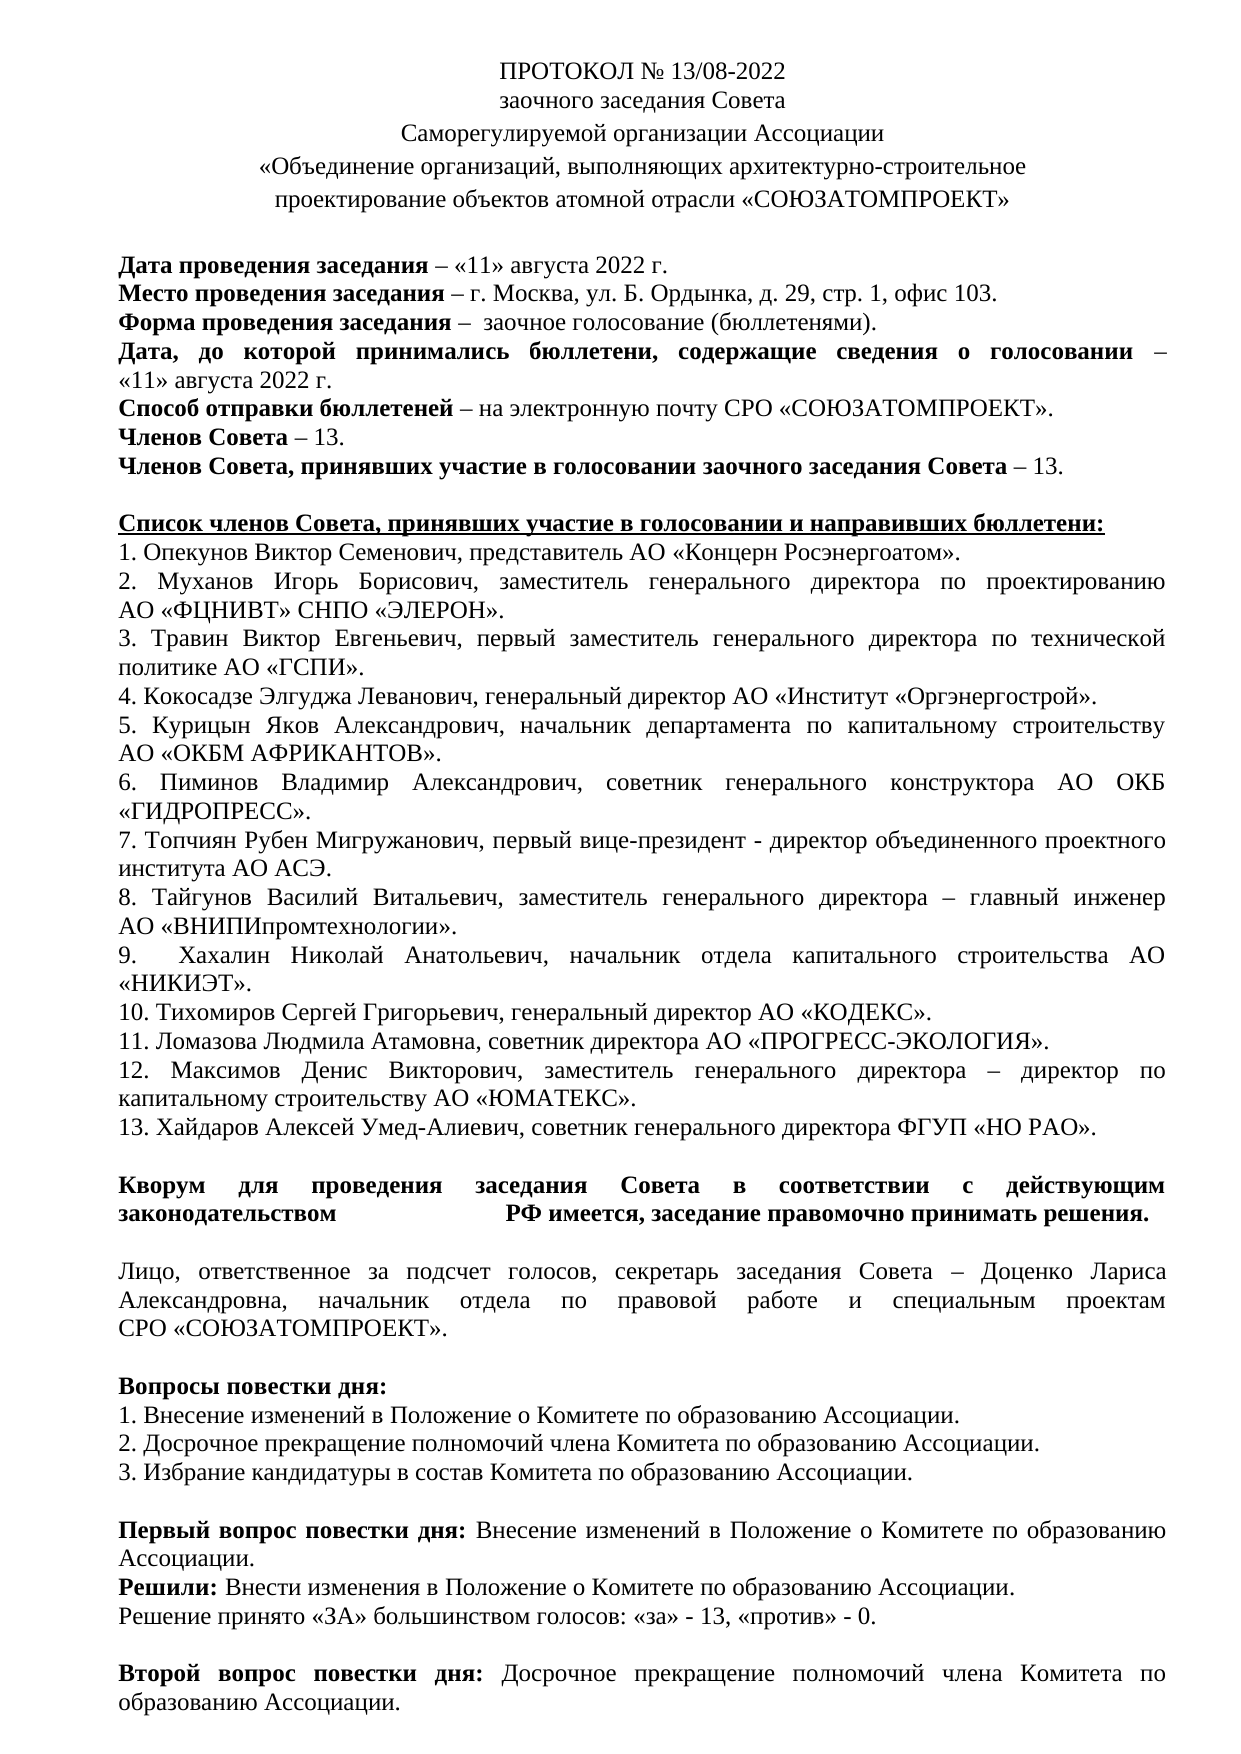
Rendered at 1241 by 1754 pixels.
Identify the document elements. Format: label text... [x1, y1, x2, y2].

text Дата проведения заседания – «11» августа 2022 г. [118, 250, 1167, 278]
text Дата, до которой принимались бюллетени, содержащие сведения о голосовании – «11» августа 2022 г. [118, 336, 1167, 393]
text Первый вопрос повестки дня: Внесение изменений в Положение о Комитете по образованию Ассоциации. [118, 1515, 1167, 1572]
text 1. Опекунов Виктор Семенович, представитель АО «Концерн Росэнергоатом». [118, 537, 1167, 566]
text «Объединение организаций, выполняющих архитектурно-строительное [118, 151, 1167, 179]
text 7. Топчиян Рубен Мигружанович, первый вице-президент - директор объединенного проектного института АО АСЭ. [118, 825, 1167, 882]
text Членов Совета, принявших участие в голосовании заочного заседания Совета – 13. [118, 451, 1167, 480]
text 11. Ломазова Людмила Атамовна, советник директора АО «ПРОГРЕСС-ЭКОЛОГИЯ». [118, 1026, 1167, 1055]
text Способ отправки бюллетеней – на электронную почту СРО «СОЮЗАТОМПРОЕКТ». [118, 393, 1167, 422]
text Форма проведения заседания – заочное голосование (бюллетенями). [118, 307, 1167, 336]
text Место проведения заседания – г. Москва, ул. Б. Ордынка, д. 29, стр. 1, офис 103. [118, 278, 1167, 307]
text 10. Тихомиров Сергей Григорьевич, генеральный директор АО «КОДЕКС». [118, 997, 1167, 1026]
text Кворум для проведения заседания Совета в соответствии с действующим законодательством РФ имеется, заседание правомочно принимать решения. [118, 1170, 1167, 1227]
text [118, 1601, 1167, 1630]
text 2. Муханов Игорь Борисович, заместитель генерального директора по проектированию АО «ФЦНИВТ» СНПО «ЭЛЕРОН». [118, 566, 1167, 623]
text Второй вопрос повестки дня: Досрочное прекращение полномочий члена Комитета по образованию Ассоциации. [118, 1658, 1167, 1716]
text Лицо, ответственное за подсчет голосов, секретарь заседания Совета – Доценко Лариса Александровна, начальник отдела по правовой работе и специальным проектам СРО «СОЮЗАТОМПРОЕКТ». [118, 1256, 1167, 1342]
text Членов Совета – 13. [118, 422, 1167, 451]
text 3. Избрание кандидатуры в состав Комитета по образованию Ассоциации. [118, 1457, 1167, 1486]
text 1. Внесение изменений в Положение о Комитете по образованию Ассоциации. [118, 1400, 1167, 1428]
text Решили: Внести изменения в Положение о Комитете по образованию Ассоциации. [118, 1572, 1167, 1601]
text 2. Досрочное прекращение полномочий члена Комитета по образованию Ассоциации. [118, 1428, 1167, 1457]
text заочного заседания Совета Саморегулируемой организации Ассоциации [118, 85, 1167, 146]
text Список членов Совета, принявших участие в голосовании и направивших бюллетени: [118, 508, 1167, 537]
text 5. Курицын Яков Александрович, начальник департамента по капитальному строительству АО «ОКБМ АФРИКАНТОВ». [118, 710, 1167, 767]
text 8. Тайгунов Василий Витальевич, заместитель генерального директора – главный инженер АО «ВНИПИпромтехнологии». [118, 882, 1167, 940]
text 6. Пиминов Владимир Александрович, советник генерального конструктора АО ОКБ «ГИДРОПРЕСС». [118, 767, 1167, 825]
text проектирование объектов атомной отрасли «СОЮЗАТОМПРОЕКТ» [118, 184, 1167, 212]
text 3. Травин Виктор Евгеньевич, первый заместитель генерального директора по технической политике АО «ГСПИ». [118, 623, 1167, 681]
text 12. Максимов Денис Викторович, заместитель генерального директора – директор по капитальному строительству АО «ЮМАТЕКС». [118, 1055, 1167, 1112]
text 9. Хахалин Николай Анатольевич, начальник отдела капитального строительства АО «НИКИЭТ». [118, 940, 1167, 997]
text 4. Кокосадзе Элгуджа Леванович, генеральный директор АО «Институт «Оргэнергострой». [118, 681, 1167, 710]
text Вопросы повестки дня: [118, 1371, 1167, 1400]
text 13. Хайдаров Алексей Умед-Алиевич, советник генерального директора ФГУП «НО РАО». [118, 1112, 1167, 1141]
text ПРОТОКОЛ № 13/08-2022 [118, 56, 1167, 85]
